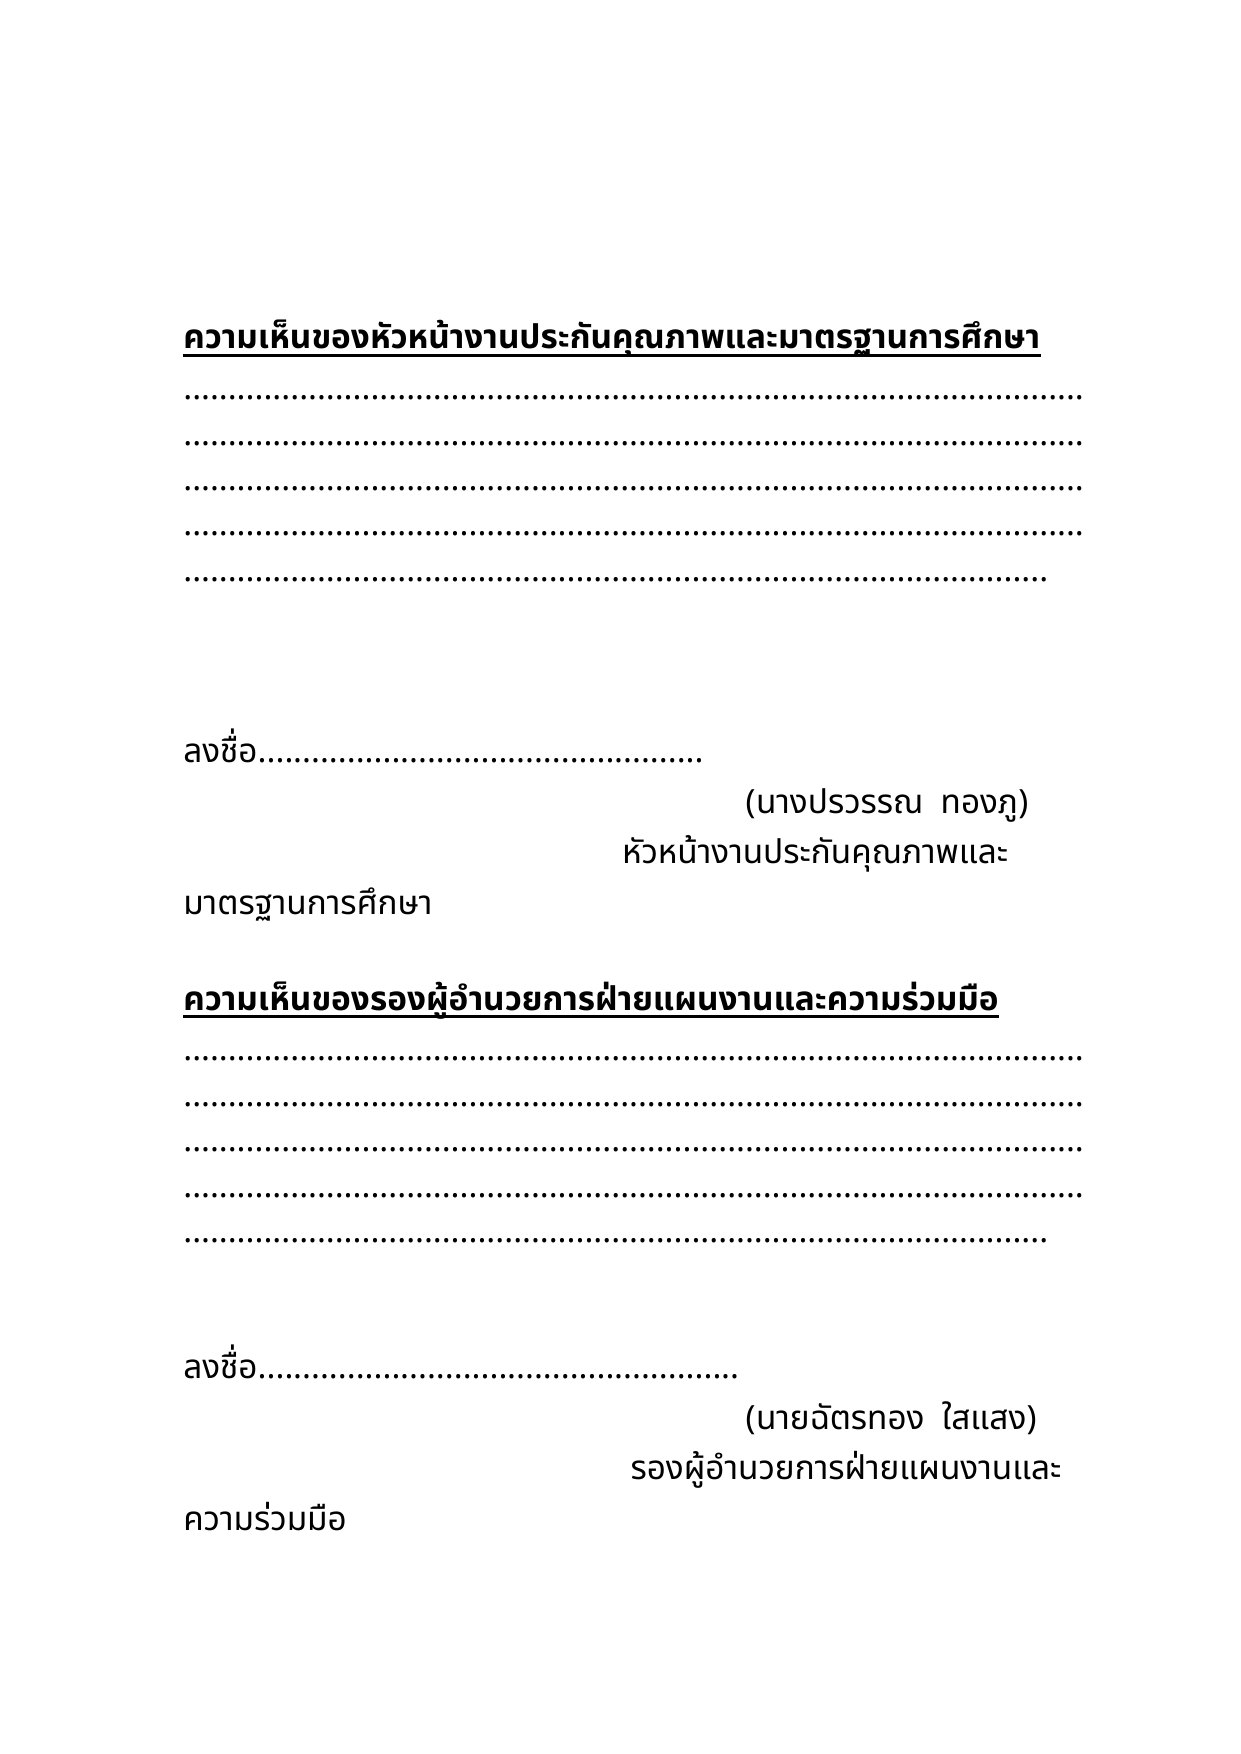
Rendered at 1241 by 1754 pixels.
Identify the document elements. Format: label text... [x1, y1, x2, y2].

text ลงชื่อ...................................................... [183, 1298, 1090, 1394]
text ลงชื่อ.................................................. [183, 636, 1090, 778]
text ..................................................................................................................................................................................................................................................................................................................................................................................................................................................................................................................... [183, 1025, 1090, 1252]
text หัวหน้างานประกันคุณภาพและมาตรฐานการศึกษา [183, 828, 1090, 929]
text ..................................................................................................................................................................................................................................................................................................................................................................................................................................................................................................................... [183, 364, 1090, 591]
text ความเห็นของหัวหน้างานประกันคุณภาพและมาตรฐานการศึกษา [183, 313, 1090, 364]
text (นางปรวรรณ ทองภู) [183, 778, 1090, 828]
text รองผู้อำนวยการฝ่ายแผนงานและความร่วมมือ [183, 1444, 1090, 1545]
text (นายฉัตรทอง ใสแสง) [183, 1394, 1090, 1444]
text ความเห็นของรองผู้อำนวยการฝ่ายแผนงานและความร่วมมือ [183, 975, 1090, 1025]
